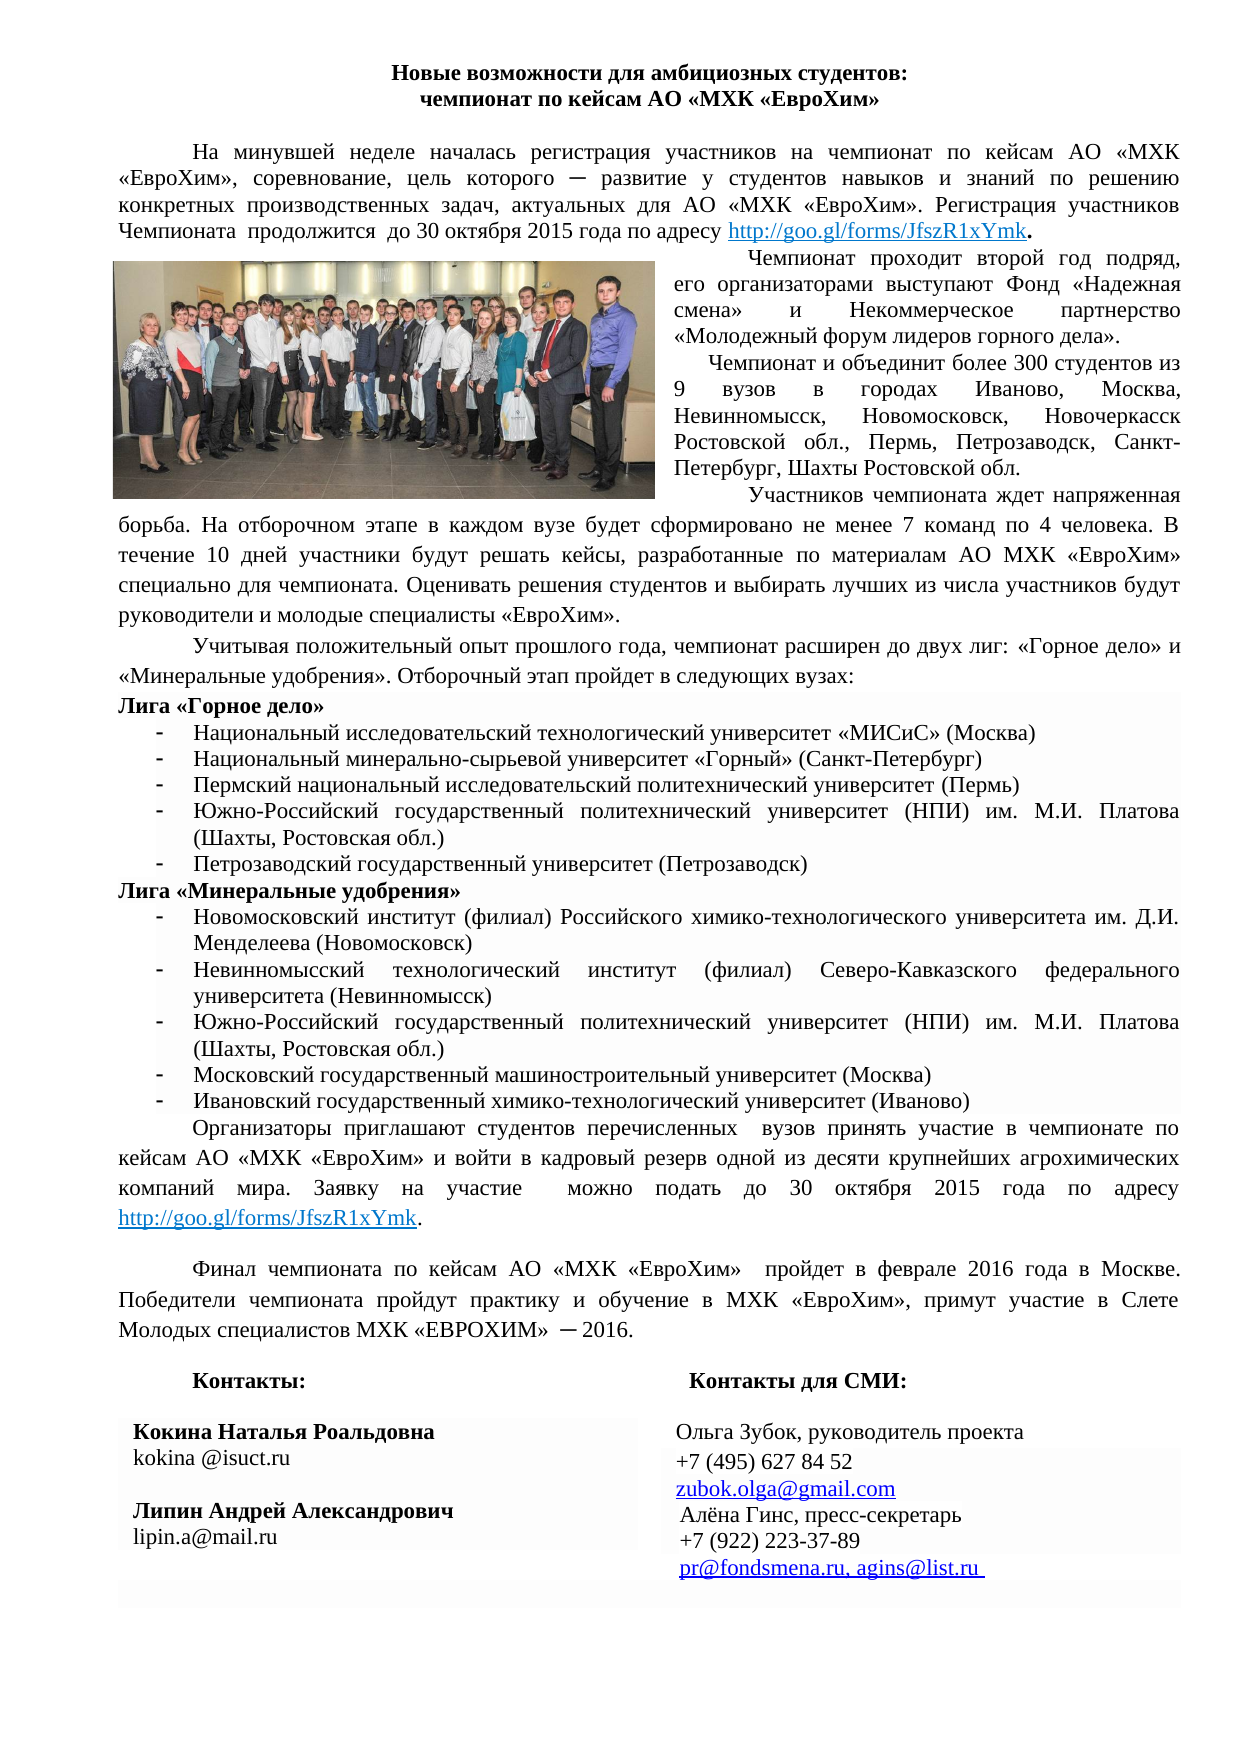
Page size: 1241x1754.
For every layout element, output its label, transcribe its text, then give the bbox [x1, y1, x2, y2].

text Организаторы приглашают студентов перечисленных вузов принять участие в чемпионате по кейсам АО «МХК «ЕвроХим» и войти в кадровый резерв одной из десяти крупнейших агрохимических компаний мира. Заявку на участие можно подать до 30 октября 2015 года по адресу http://goo.gl/forms/JfszR1xYmk. [118, 1114, 1181, 1231]
list Ивановский государственный химико-технологический университет (Иваново) [156, 1087, 1181, 1114]
list Московский государственный машиностроительный университет (Москва) [156, 1061, 1181, 1087]
list Новомосковский институт (филиал) Российского химико-технологического университета им. Д.И. Менделеева (Новомосковск) [156, 903, 1181, 956]
text Новые возможности для амбициозных студентов: чемпионат по кейсам АО «МХК «ЕвроХим» [118, 59, 1181, 112]
table_header Кокина Наталья Роальдовна kokina @isuct.ru Липин Андрей Александрович lipin.a@mail.ru [107, 1418, 649, 1580]
text Лига «Минеральные удобрения» [118, 877, 1181, 903]
text Участников чемпионата ждет напряженная борьба. На отборочном этапе в каждом вузе будет сформировано не менее 7 команд по 4 человека. В течение 10 дней участники будут решать кейсы, разработанные по материалам АО МХК «ЕвроХим» специально для чемпионата. Оценивать решения студентов и выбирать лучших из числа участников будут руководители и молодые специалисты «ЕвроХим». [118, 598, 1181, 628]
list Южно-Российский государственный политехнический университет (НПИ) им. М.И. Платова (Шахты, Ростовская обл.) [156, 1008, 1181, 1061]
list Национальный минерально-сырьевой университет «Горный» (Санкт-Петербург) [156, 745, 1181, 771]
text Чемпионат проходит второй год подряд, его организаторами выступают Фонд «Надежная смена» и Некоммерческое партнерство «Молодежный форум лидеров горного дела». [118, 243, 1181, 349]
list Южно-Российский государственный политехнический университет (НПИ) им. М.И. Платова (Шахты, Ростовская обл.) [156, 798, 1181, 850]
text Финал чемпионата по кейсам АО «МХК «ЕвроХим» пройдет в феврале 2016 года в Москве. Победители чемпионата пройдут практику и обучение в МХК «ЕвроХим», примут участие в Слете Молодых специалистов МХК «ЕВРОХИМ» ─ 2016. [118, 1256, 1181, 1342]
text Контакты: Контакты для СМИ: [118, 1367, 1181, 1393]
text На минувшей неделе началась регистрация участников на чемпионат по кейсам АО «МХК «ЕвроХим», соревнование, цель которого ─ развитие у студентов навыков и знаний по решению конкретных производственных задач, актуальных для АО «МХК «ЕвроХим». Регистрация участников Чемпионата продолжится до 30 октября 2015 года по адресу http://goo.gl/forms/JfszR1xYmk. [118, 138, 1181, 243]
text Участников чемпионата ждет напряженная борьба. На отборочном этапе в каждом вузе будет сформировано не менее 7 команд по 4 человека. В течение 10 дней участники будут решать кейсы, разработанные по материалам АО МХК «ЕвроХим» специально для чемпионата. Оценивать решения студентов и выбирать лучших из числа участников будут руководители и молодые специалисты «ЕвроХим». [118, 481, 1181, 541]
table_header Ольга Зубок, руководитель проекта +7 (495) 627 84 52 zubok.olga@gmail.com Алёна Гинс, пресс-секретарь +7 (922) 223-37-89 pr@fondsmena.ru, agins@list.ru [650, 1418, 1192, 1580]
list Невинномысский технологический институт (филиал) Северо-Кавказского федерального университета (Невинномысск) [156, 956, 1181, 1008]
list Петрозаводский государственный университет (Петрозаводск) [156, 850, 1181, 877]
text Чемпионат и объединит более 300 студентов из 9 вузов в городах Иваново, Москва, Невинномысск, Новомосковск, Новочеркасск Ростовской обл., Пермь, Петрозаводск, Санкт-Петербург, Шахты Ростовской обл. [655, 349, 1181, 481]
list Национальный исследовательский технологический университет «МИСиС» (Москва) [156, 718, 1181, 745]
list Пермский национальный исследовательский политехнический университет (Пермь) [156, 771, 1181, 798]
picture [112, 261, 655, 499]
text Учитывая положительный опыт прошлого года, чемпионат расширен до двух лиг: «Горное дело» и «Минеральные удобрения». Отборочный этап пройдет в следующих вузах: [118, 632, 1181, 688]
text Лига «Горное дело» [118, 692, 1181, 718]
